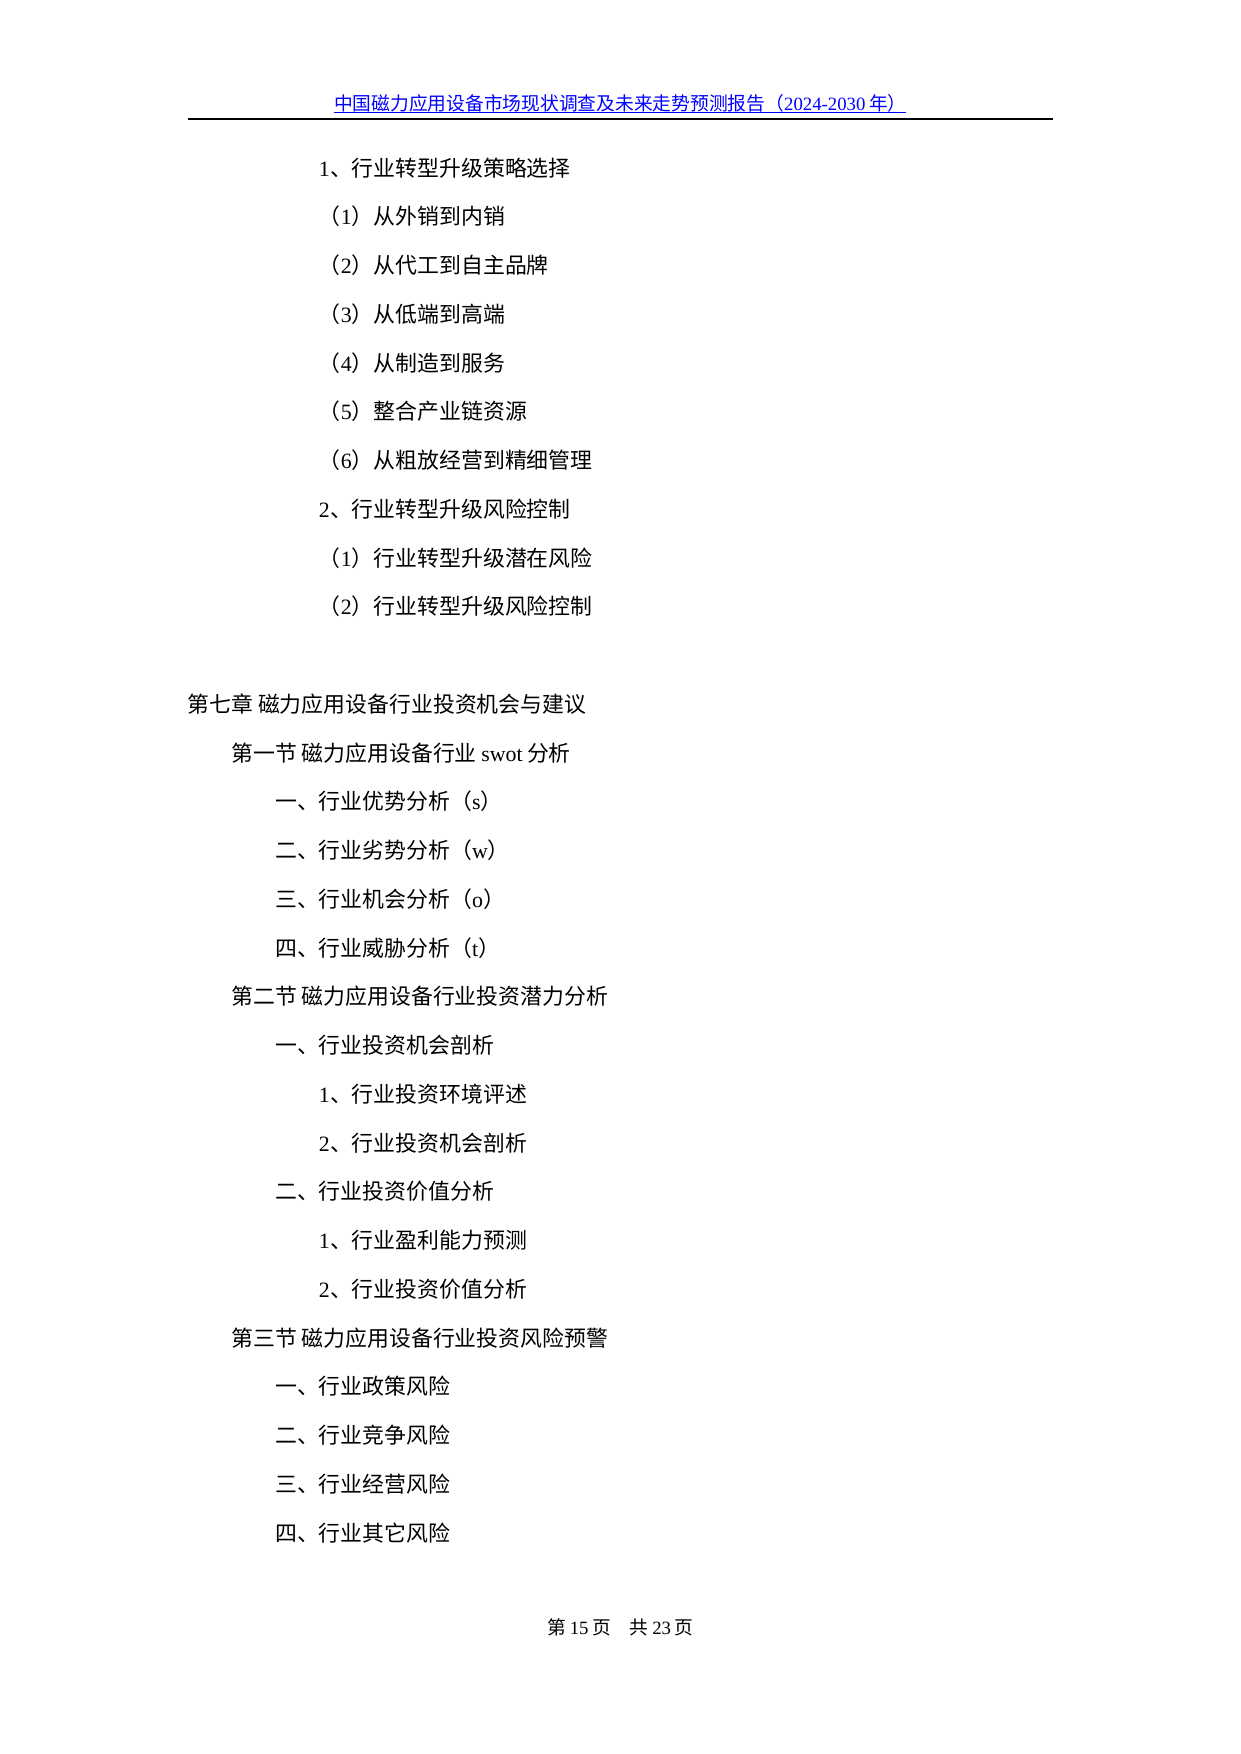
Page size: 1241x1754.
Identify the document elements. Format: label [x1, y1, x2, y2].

text [187, 150, 1053, 1548]
